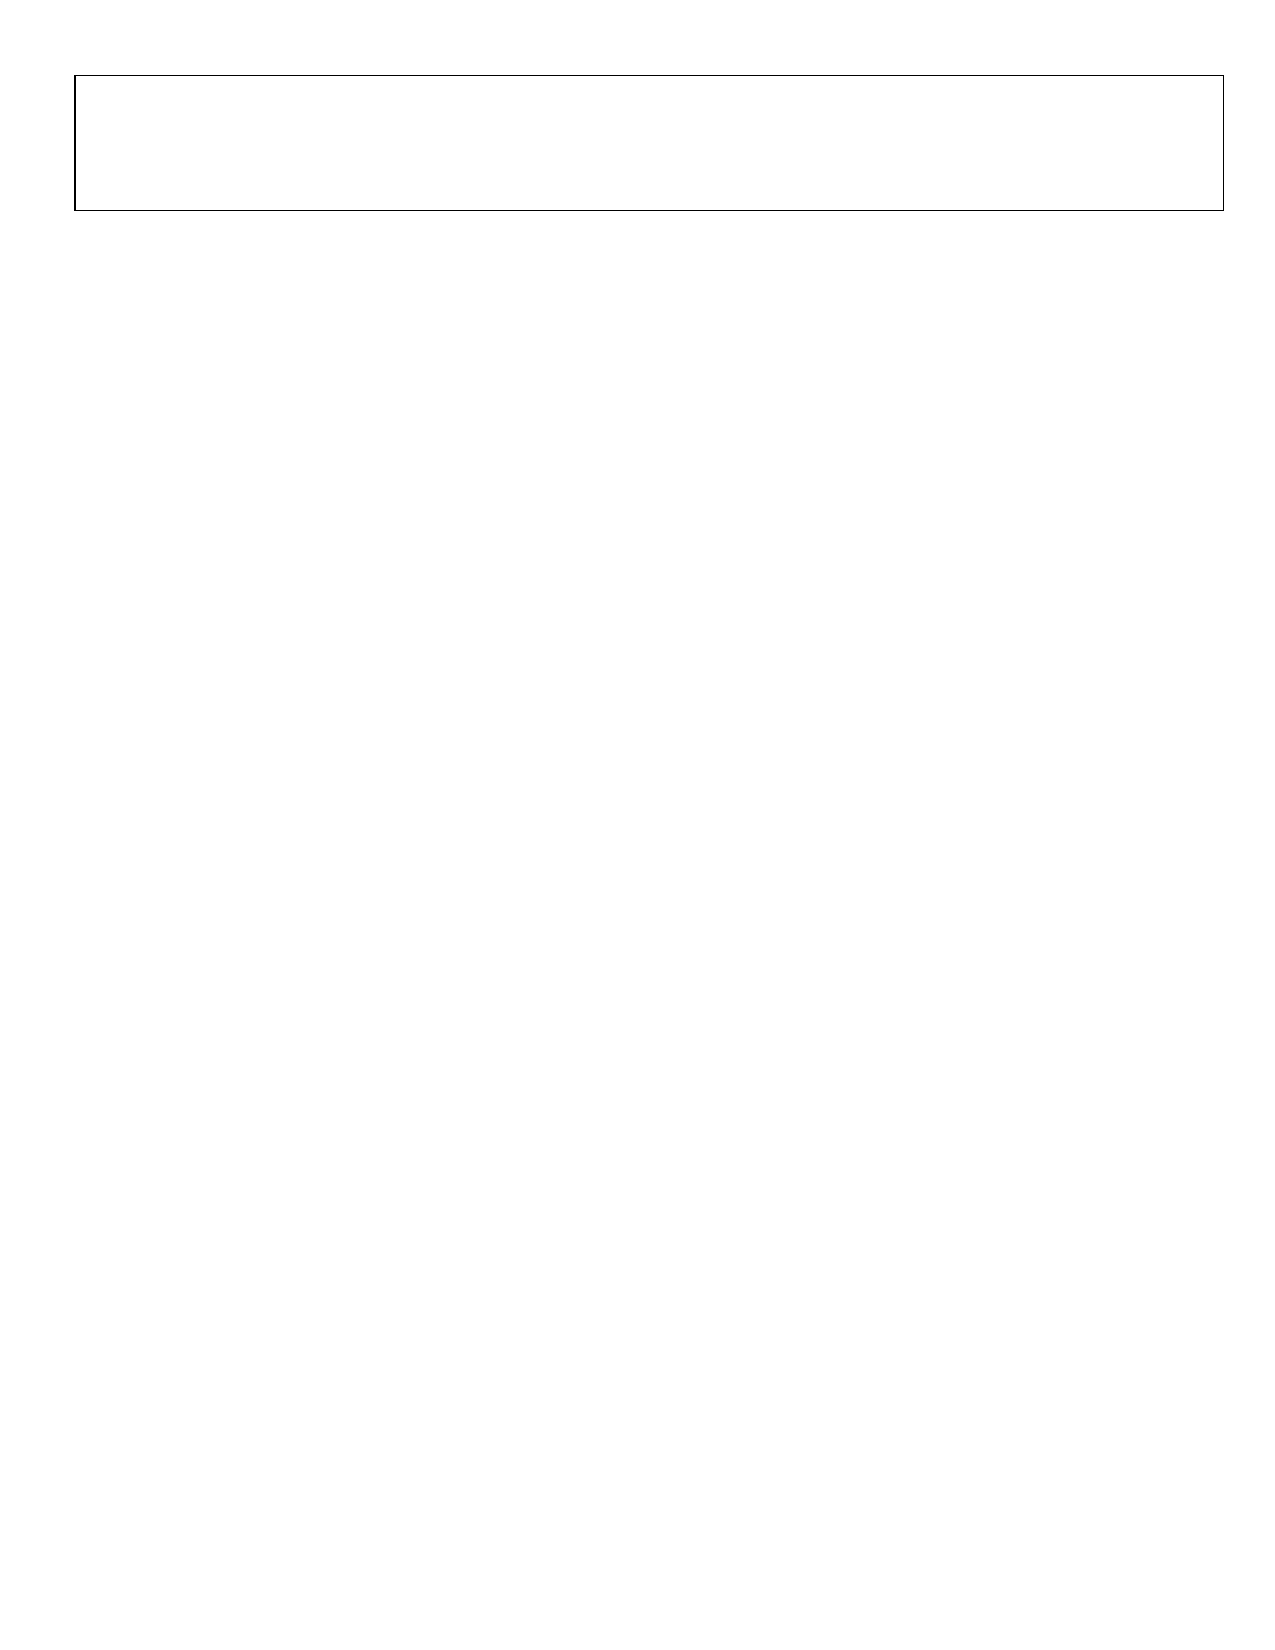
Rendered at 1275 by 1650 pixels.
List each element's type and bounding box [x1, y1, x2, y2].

table_cell [76, 76, 1223, 210]
